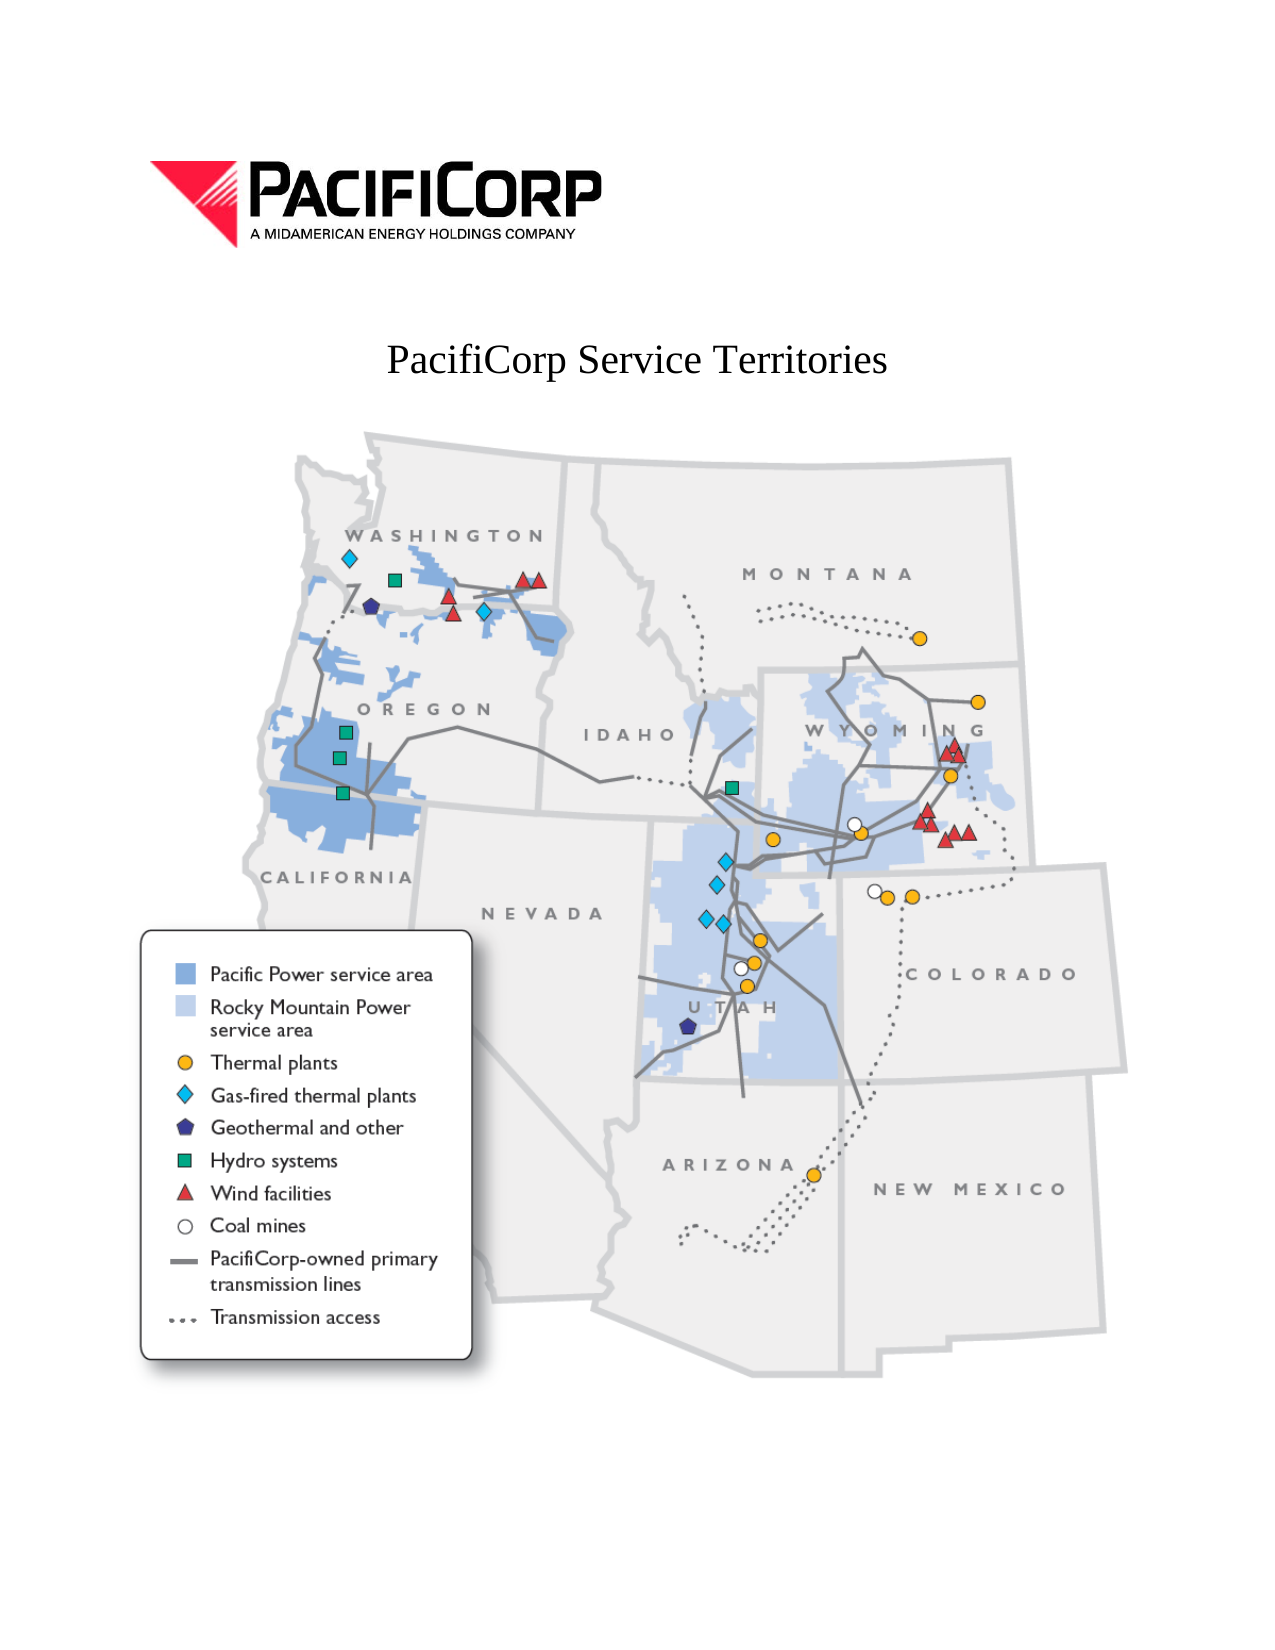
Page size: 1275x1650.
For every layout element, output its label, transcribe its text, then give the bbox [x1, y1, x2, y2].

text PacifiCorp Service Territories [75, 334, 1200, 382]
picture [150, 161, 602, 248]
